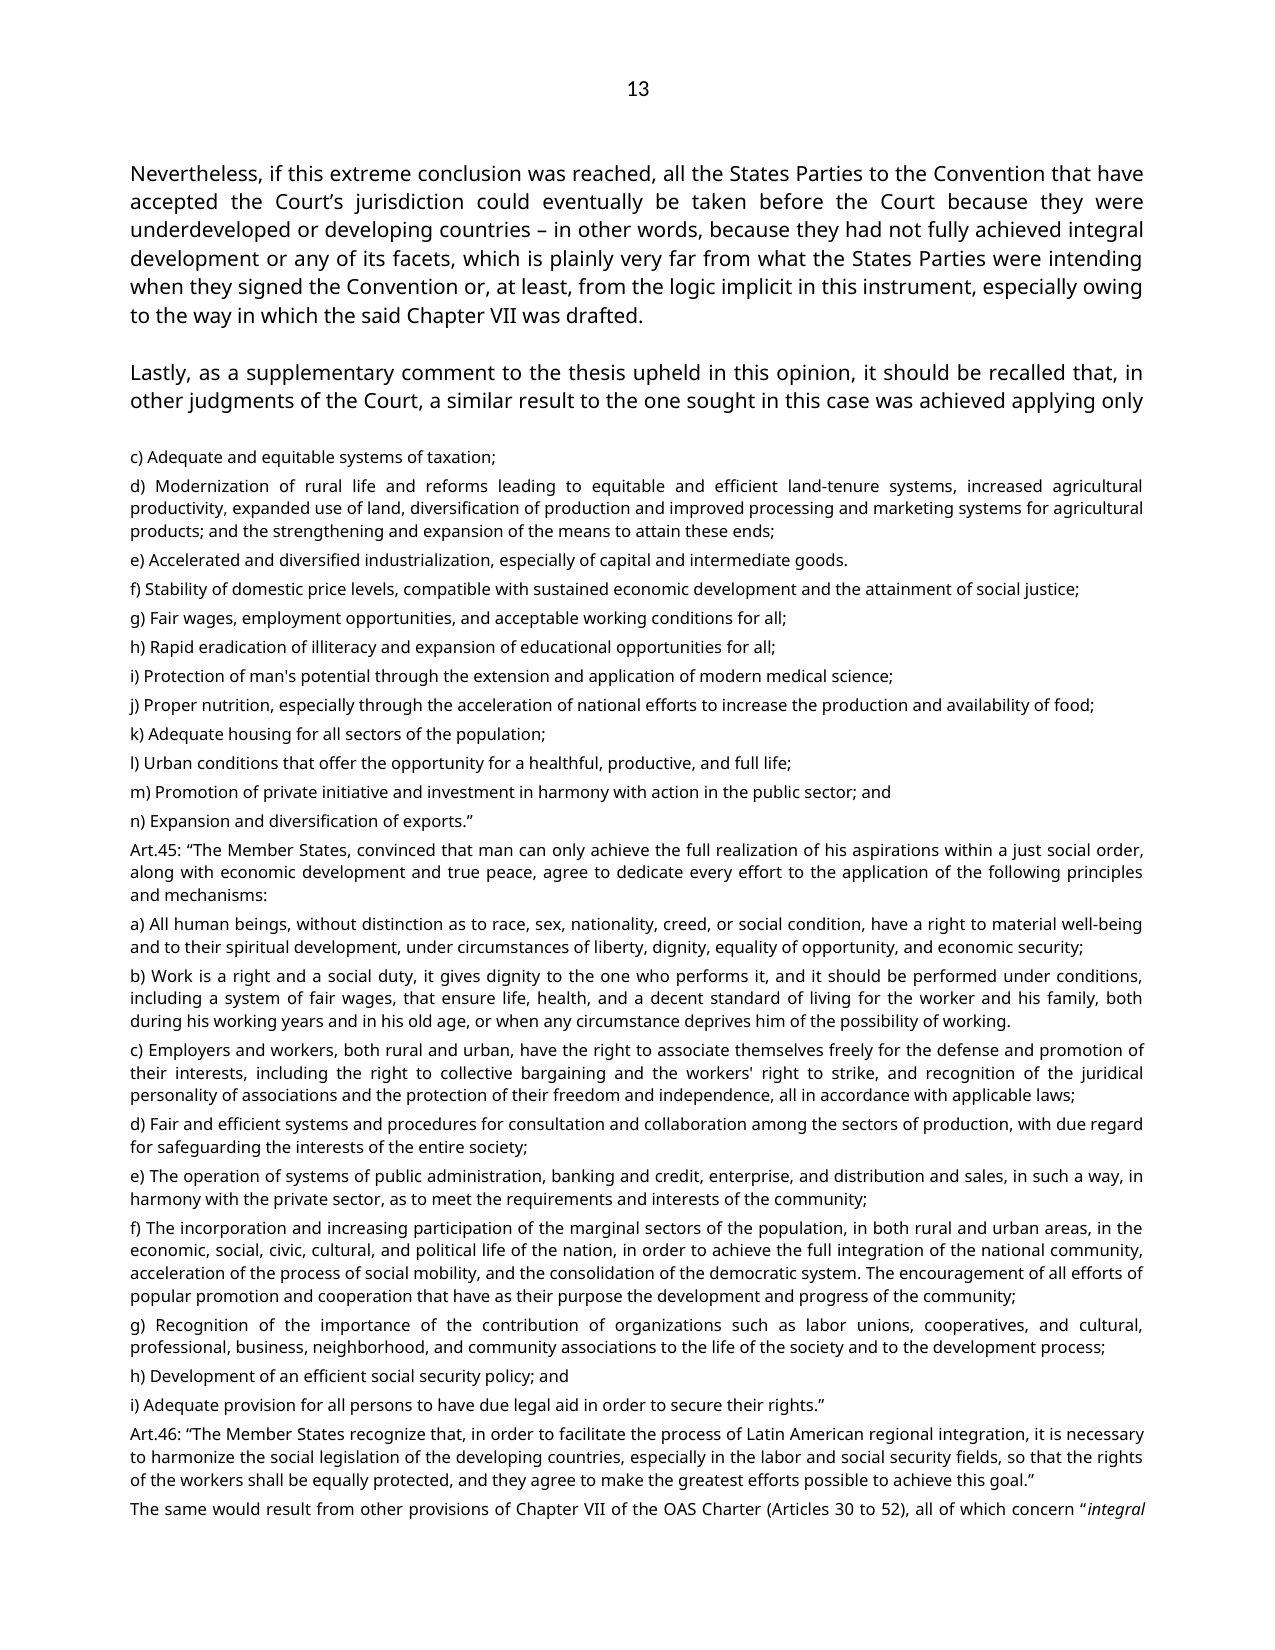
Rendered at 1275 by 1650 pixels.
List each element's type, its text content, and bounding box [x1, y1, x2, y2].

text Nevertheless, if this extreme conclusion was reached, all the States Parties to the Convention that have accepted the Court’s jurisdiction could eventually be taken before the Court because they were underdeveloped or developing countries – in other words, because they had not fully achieved integral development or any of its facets, which is plainly very far from what the States Parties were intending when they signed the Convention or, at least, from the logic implicit in this instrument, especially owing to the way in which the said Chapter VII was drafted. [130, 159, 1145, 329]
text Lastly, as a supplementary comment to the thesis upheld in this opinion, it should be recalled that, in other judgments of the Court, a similar result to the one sought in this case was achieved applying only the provisions of the Convention concerning rights that it recognizes, such as those that protect the right to personal integrity, to property or to judicial guarantees and judicial protection, without needing to resort to the said Article 26. [130, 358, 1145, 415]
